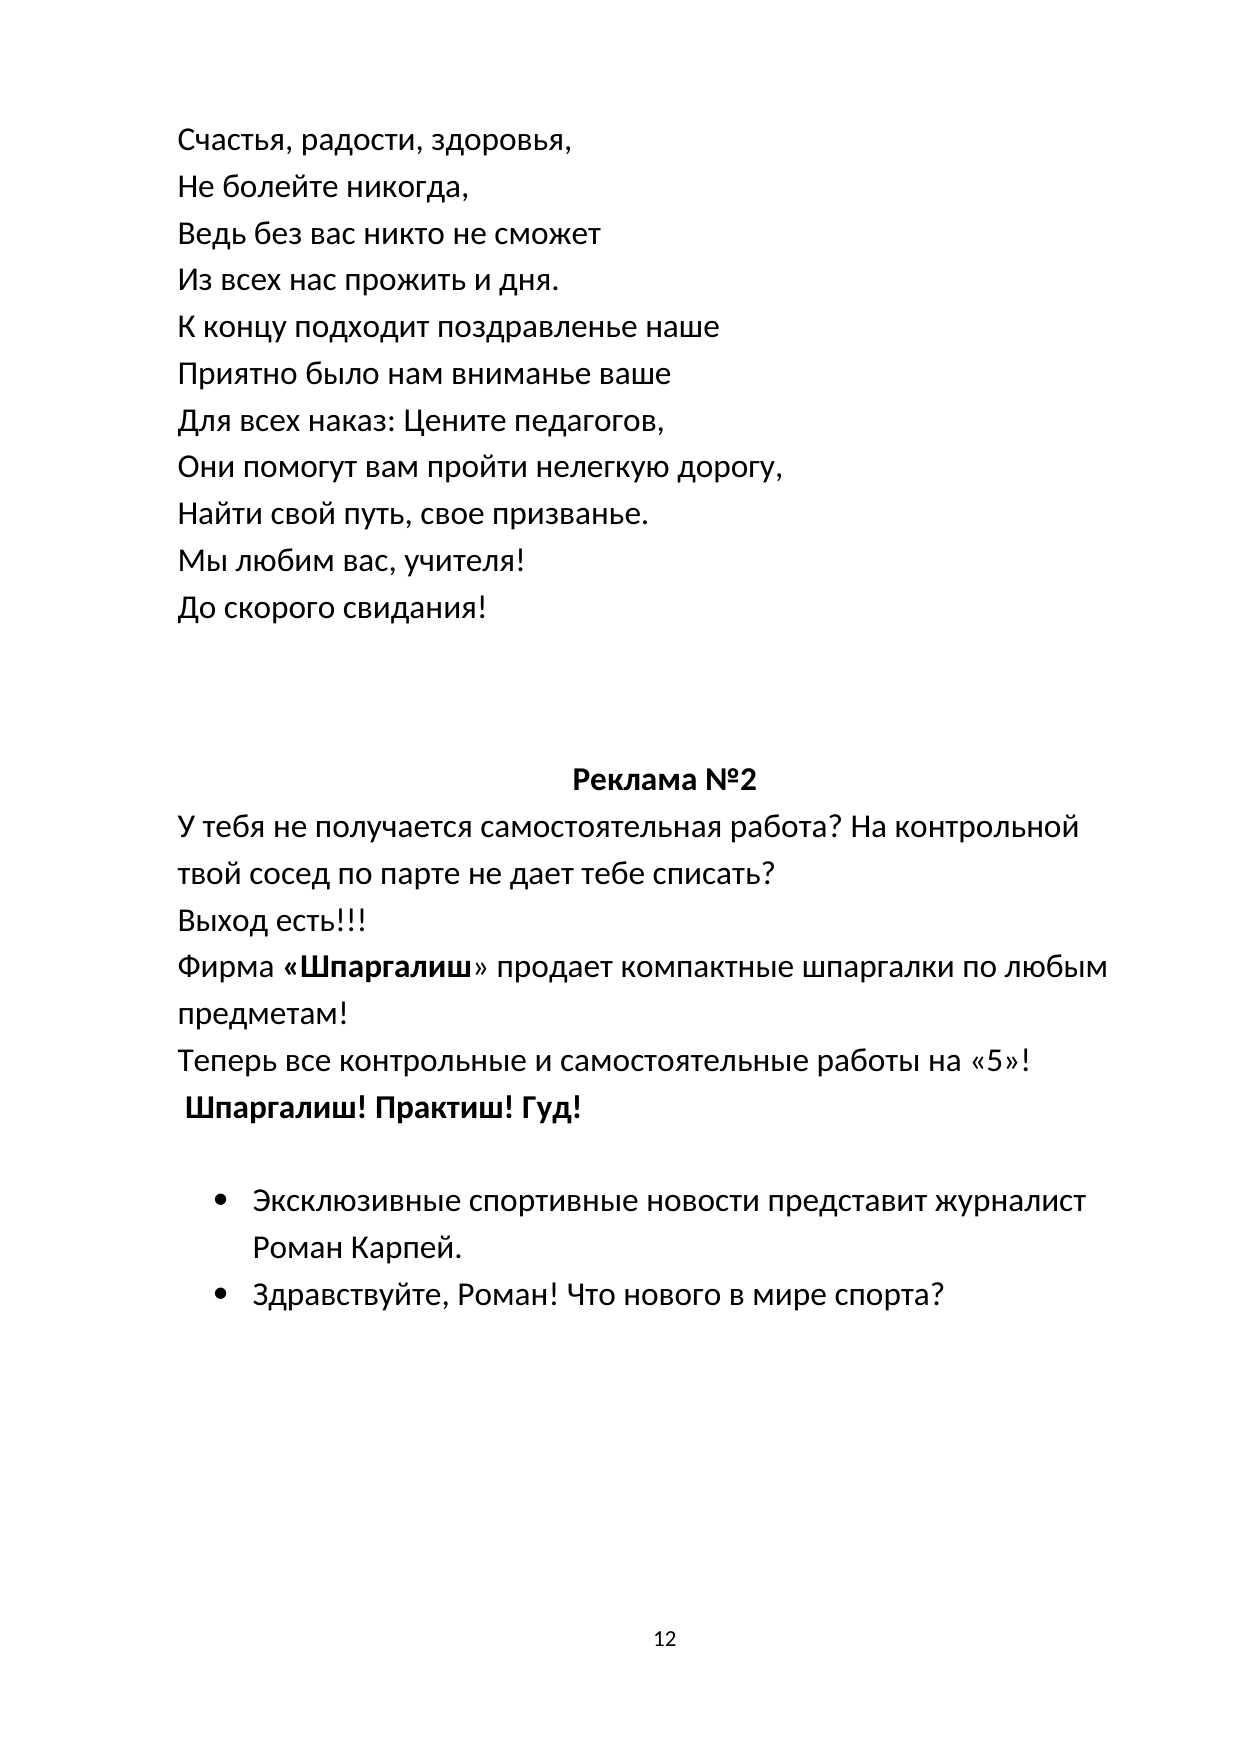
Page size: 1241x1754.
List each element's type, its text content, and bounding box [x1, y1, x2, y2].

text Теперь все контрольные и самостоятельные работы на «5»! [177, 1039, 1152, 1080]
text Счастья, радости, здоровья, [177, 118, 1152, 159]
text Не болейте никогда, [177, 165, 1152, 206]
text Найти свой путь, свое призванье. [177, 492, 1152, 533]
text У тебя не получается самостоятельная работа? На контрольной твой сосед по парте не дает тебе списать? [177, 805, 1152, 893]
text Они помогут вам пройти нелегкую дорогу, [177, 446, 1152, 486]
text Ведь без вас никто не сможет [177, 212, 1152, 252]
text Выход есть!!! [177, 899, 1152, 939]
text Приятно было нам вниманье ваше [177, 352, 1152, 393]
text К концу подходит поздравленье наше [177, 305, 1152, 346]
text Мы любим вас, учителя! [177, 539, 1152, 580]
text Для всех наказ: Цените педагогов, [177, 399, 1152, 439]
text Реклама №2 [177, 758, 1152, 799]
text Фирма «Шпаргалиш» продает компактные шпаргалки по любым предметам! [177, 945, 1152, 1033]
text Из всех нас прожить и дня. [177, 258, 1152, 299]
text До скорого свидания! [177, 586, 1152, 627]
text Шпаргалиш! Практиш! Гуд! [177, 1086, 1152, 1126]
list Здравствуйте, Роман! Что нового в мире спорта? [215, 1273, 1152, 1313]
list Эксклюзивные спортивные новости представит журналист Роман Карпей. [215, 1179, 1152, 1267]
